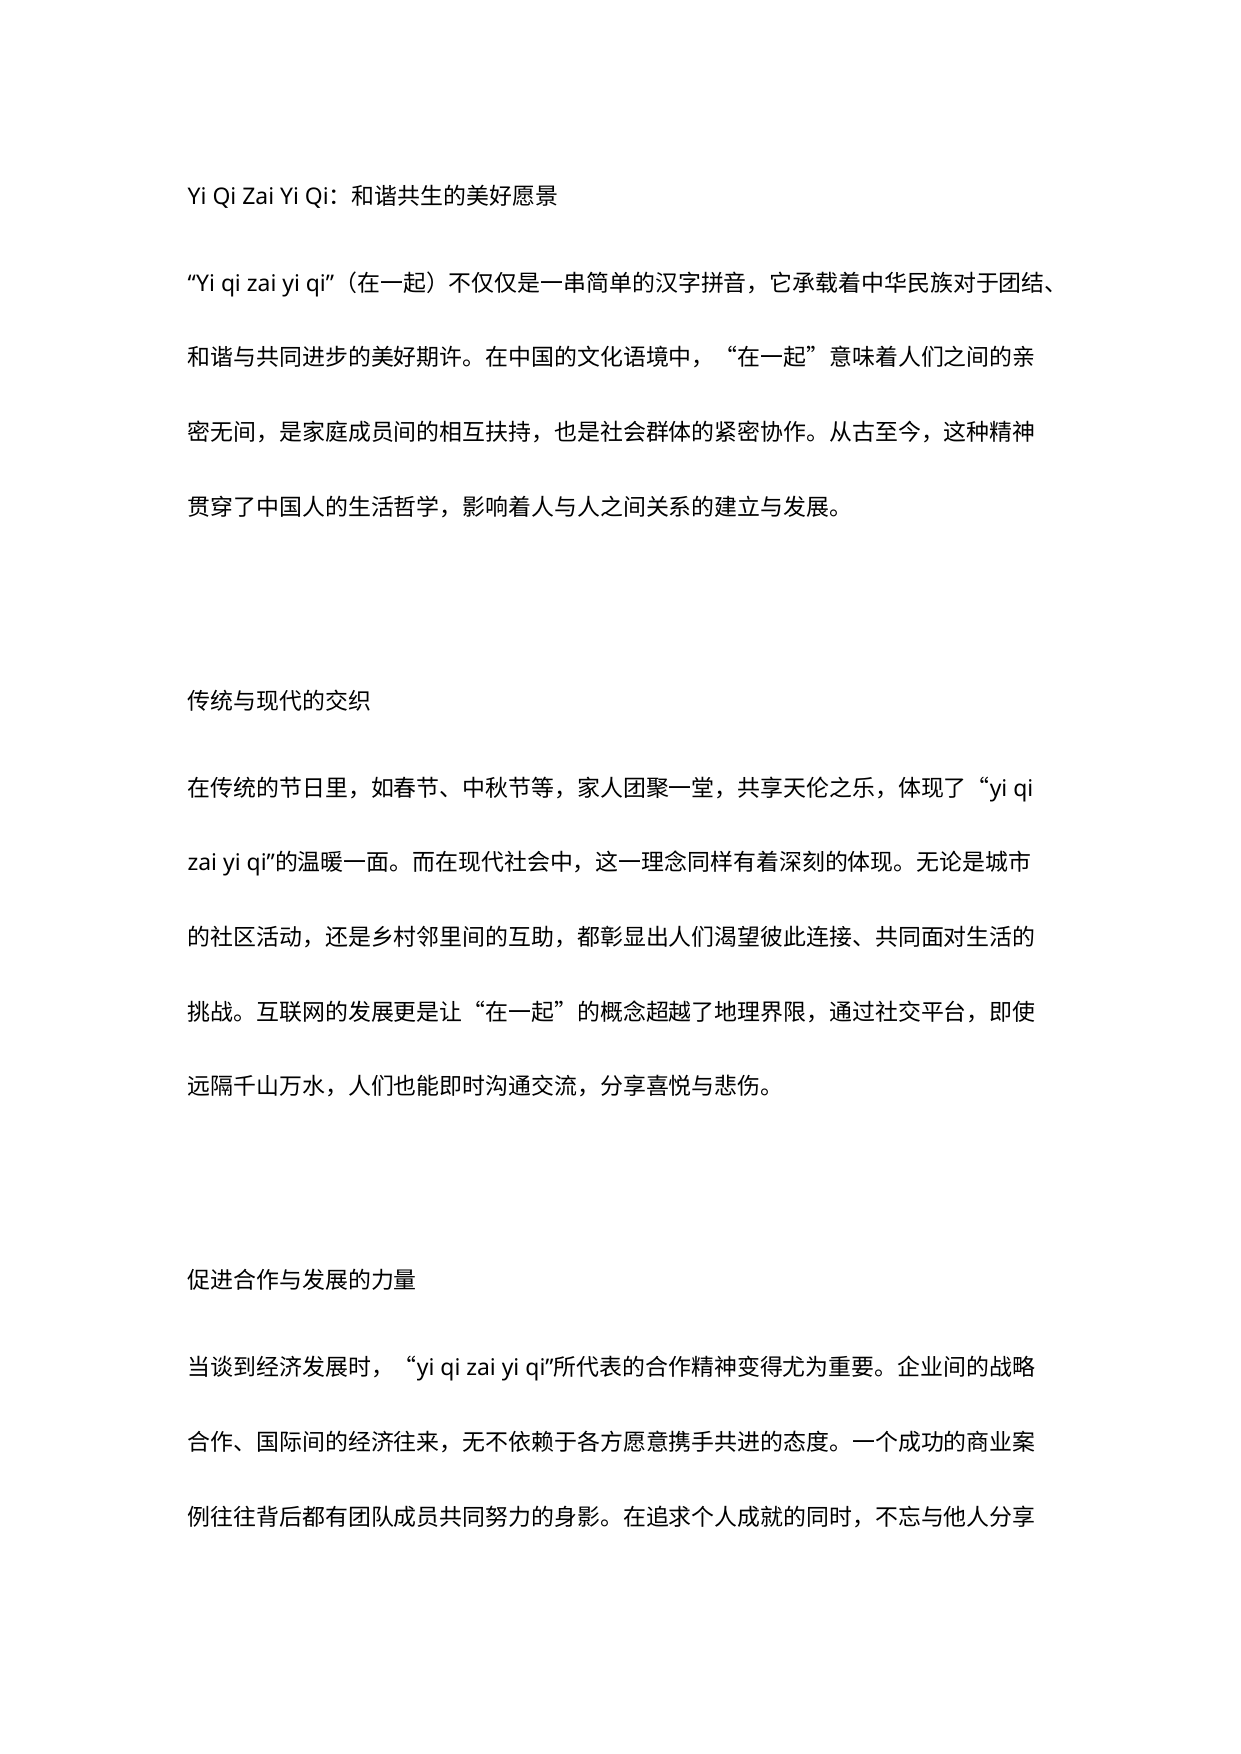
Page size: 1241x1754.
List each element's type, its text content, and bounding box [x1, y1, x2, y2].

text 传统与现代的交织 [187, 667, 1053, 732]
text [187, 1333, 1053, 1547]
text 促进合作与发展的力量 [187, 1247, 1053, 1312]
text 在传统的节日里，如春节、中秋节等，家人团聚一堂，共享天伦之乐，体现了“yi qi zai yi qi”的温暖一面。而在现代社会中，这一理念同样有着深刻的体现。无论是城市的社区活动，还是乡村邻里间的互助，都彰显出人们渴望彼此连接、共同面对生活的挑战。互联网的发展更是让“在一起”的概念超越了地理界限，通过社交平台，即使远隔千山万水，人们也能即时沟通交流，分享喜悦与悲伤。 [187, 753, 1053, 1117]
text “Yi qi zai yi qi”（在一起）不仅仅是一串简单的汉字拼音，它承载着中华民族对于团结、和谐与共同进步的美好期许。在中国的文化语境中，“在一起”意味着人们之间的亲密无间，是家庭成员间的相互扶持，也是社会群体的紧密协作。从古至今，这种精神贯穿了中国人的生活哲学，影响着人与人之间关系的建立与发展。 [187, 249, 1053, 538]
text Yi Qi Zai Yi Qi：和谐共生的美好愿景 [187, 162, 1053, 227]
